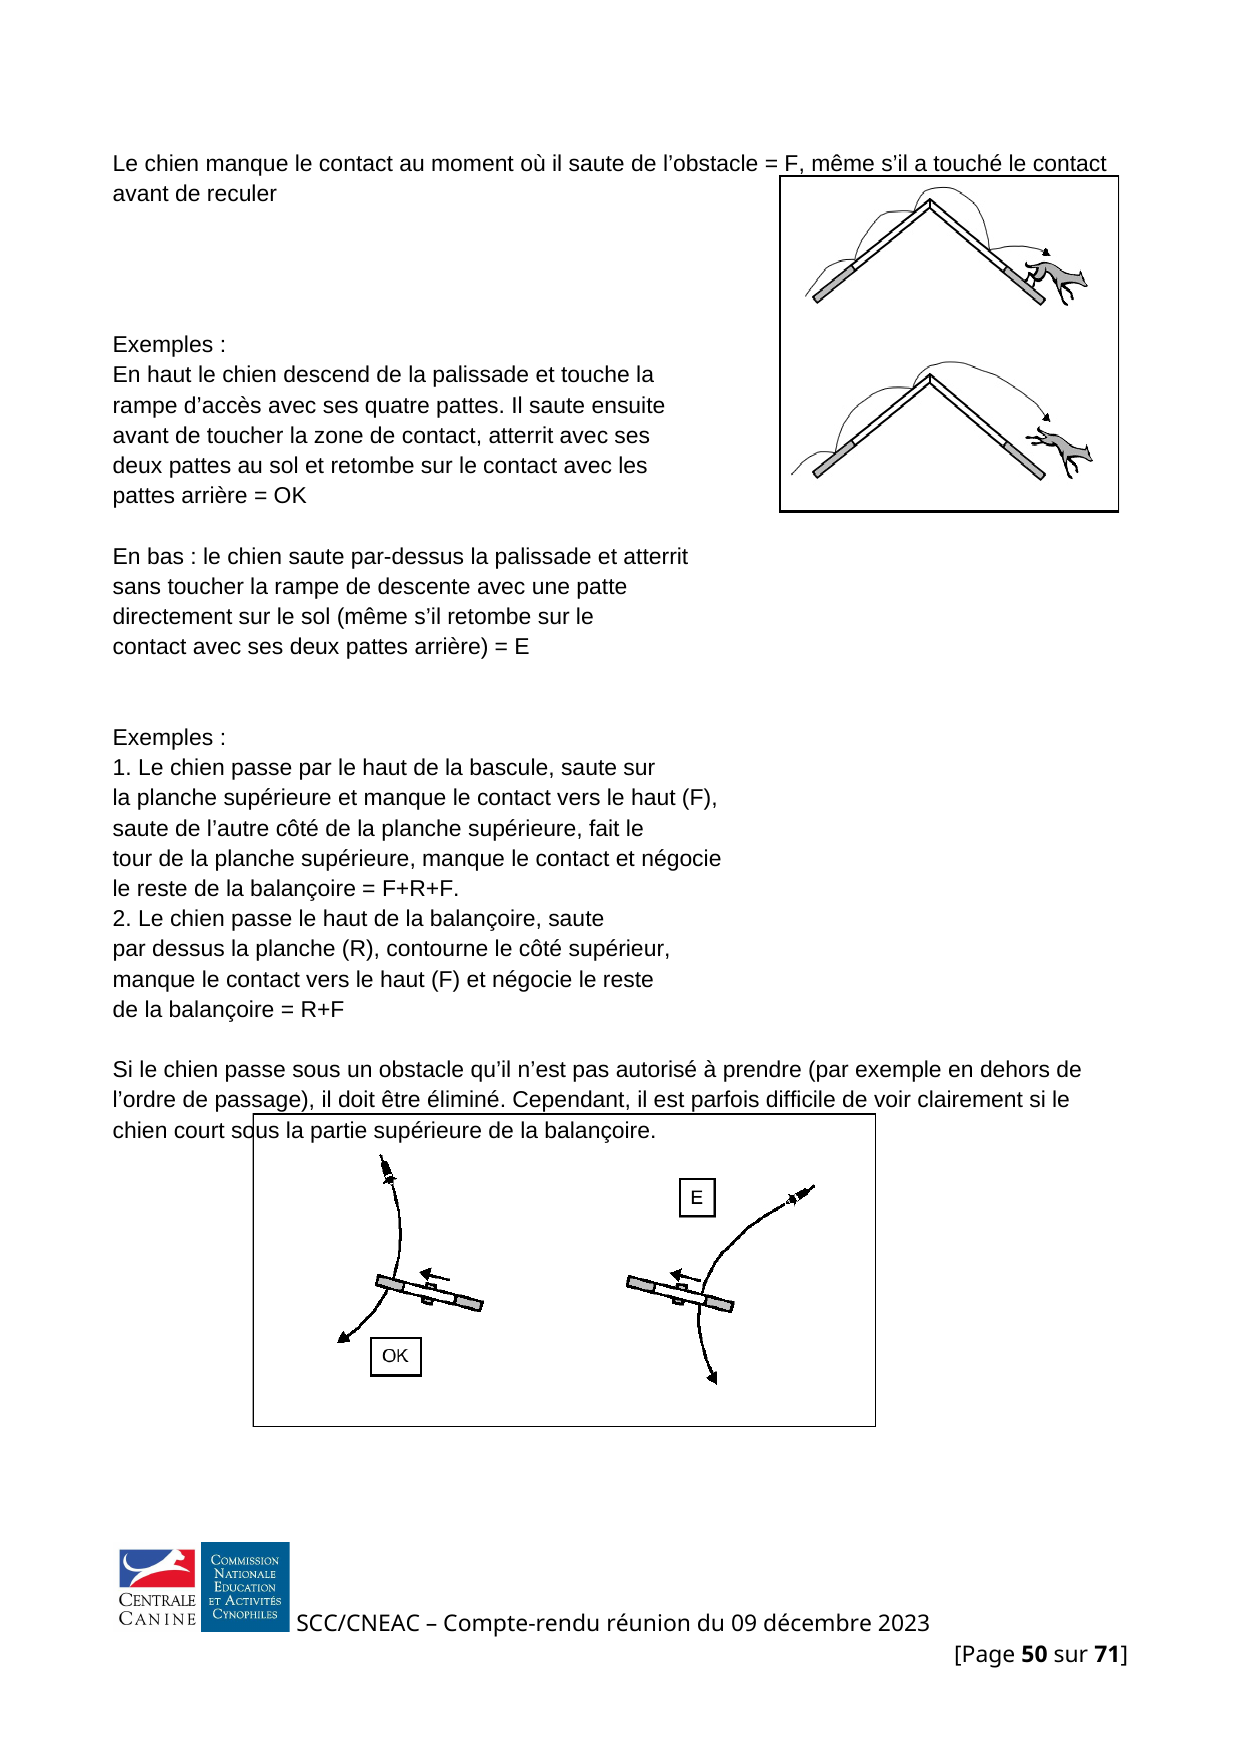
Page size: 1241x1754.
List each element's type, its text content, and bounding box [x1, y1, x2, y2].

picture [778, 448, 1120, 452]
text tour de la planche supérieure, manque le contact et négocie [112, 845, 1128, 871]
picture [778, 418, 1120, 422]
text pattes arrière = OK [112, 482, 1128, 509]
text 1. Le chien passe par le haut de la bascule, saute sur [112, 754, 1128, 781]
text 2. Le chien passe le haut de la balançoire, saute [112, 905, 1128, 932]
text manque le contact vers le haut (F) et négocie le reste [112, 966, 1128, 992]
text Le chien manque le contact au moment où il saute de l’obstacle = F, même s’il a touché le contact avant de reculer [112, 150, 1128, 207]
picture [778, 509, 1120, 513]
text En bas : le chien saute par-dessus la palissade et atterrit [112, 543, 1128, 569]
text Exemples : [112, 331, 1128, 358]
text deux pattes au sol et retombe sur le contact avec les [112, 452, 1128, 478]
picture [778, 388, 1120, 392]
picture [252, 1143, 876, 1427]
text de la balançoire = R+F [112, 996, 1128, 1022]
text Si le chien passe sous un obstacle qu’il n’est pas autorisé à prendre (par exemple en dehors de l’ordre de passage), il doit être éliminé. Cependant, il est parfois difficile de voir clairement si le chien court sous la partie supérieure de la balançoire. [112, 1056, 1128, 1143]
text Exemples : [112, 724, 1128, 750]
picture [778, 478, 1120, 482]
text par dessus la planche (R), contourne le côté supérieur, [112, 935, 1128, 962]
text sans toucher la rampe de descente avec une patte [112, 573, 1128, 599]
picture [112, 1542, 290, 1632]
picture [778, 207, 1120, 331]
text avant de toucher la zone de contact, atterrit avec ses [112, 422, 1128, 448]
text la planche supérieure et manque le contact vers le haut (F), [112, 784, 1128, 811]
text rampe d’accès avec ses quatre pattes. Il saute ensuite [112, 392, 1128, 418]
text En haut le chien descend de la palissade et touche la [112, 361, 1128, 388]
text directement sur le sol (même s’il retombe sur le [112, 603, 1128, 629]
text saute de l’autre côté de la planche supérieure, fait le [112, 814, 1128, 841]
text contact avec ses deux pattes arrière) = E [112, 633, 1128, 660]
text le reste de la balançoire = F+R+F. [112, 875, 1128, 901]
